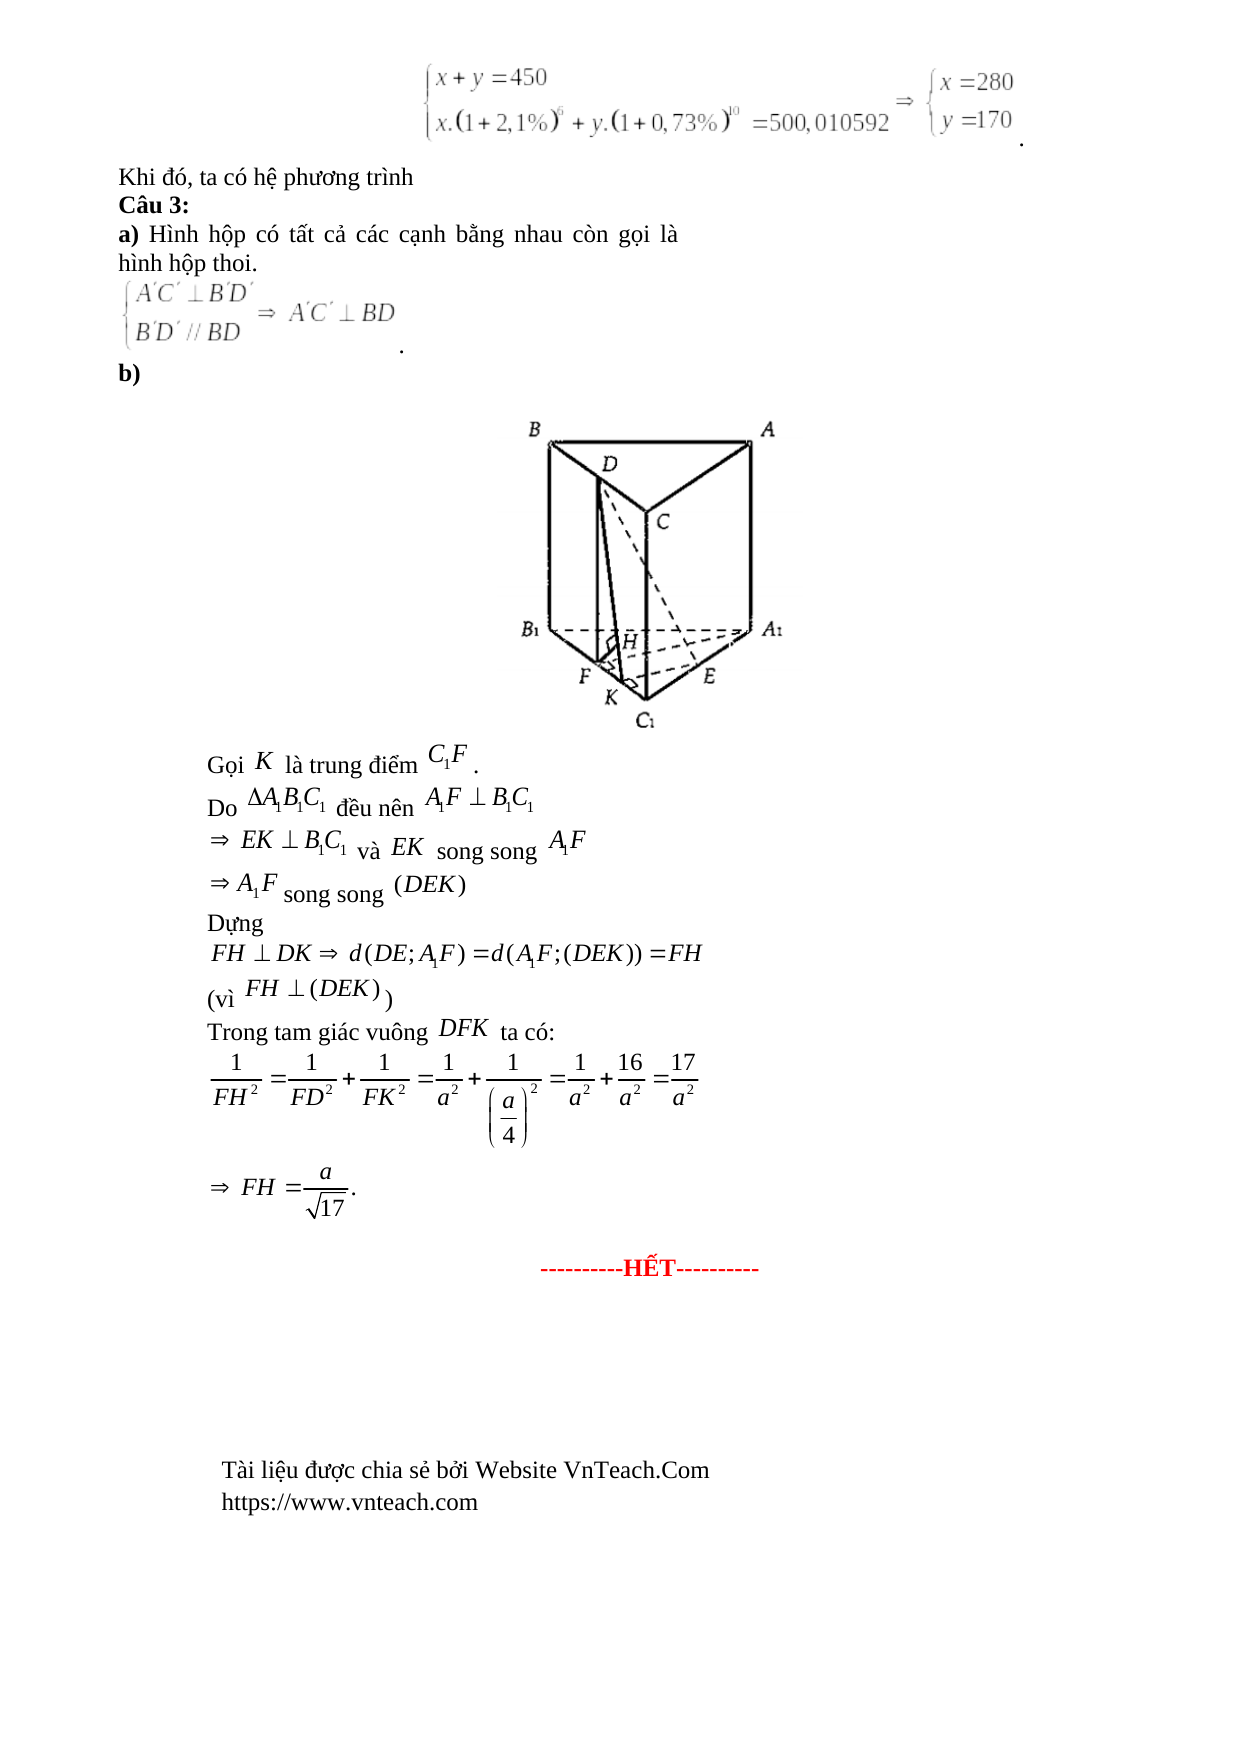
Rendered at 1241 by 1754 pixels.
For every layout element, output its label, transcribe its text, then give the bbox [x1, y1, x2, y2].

text . [118, 277, 679, 358]
text Câu 3: [118, 190, 679, 219]
text Dựng [118, 908, 1181, 937]
text song song [118, 865, 1181, 908]
text Trong tam giác vuông ta có: [118, 1012, 1181, 1046]
text a) Hình hộp có tất cả các cạnh bằng nhau còn gọi là hình hộp thoi. [118, 219, 679, 277]
text (vì ) [118, 974, 1181, 1012]
text Tài liệu được chia sẻ bởi Website VnTeach.Com [221, 1456, 1181, 1484]
text https://www.vnteach.com [221, 1487, 1181, 1515]
text Do đều nên [118, 779, 1181, 822]
text Gọi là trung điểm . [118, 736, 1181, 779]
text và song song [118, 822, 1181, 865]
text Khi đó, ta có hệ phương trình . [118, 59, 1181, 190]
text b) [118, 358, 1181, 387]
picture [496, 416, 803, 737]
text ----------HẾT---------- [118, 1253, 1181, 1282]
